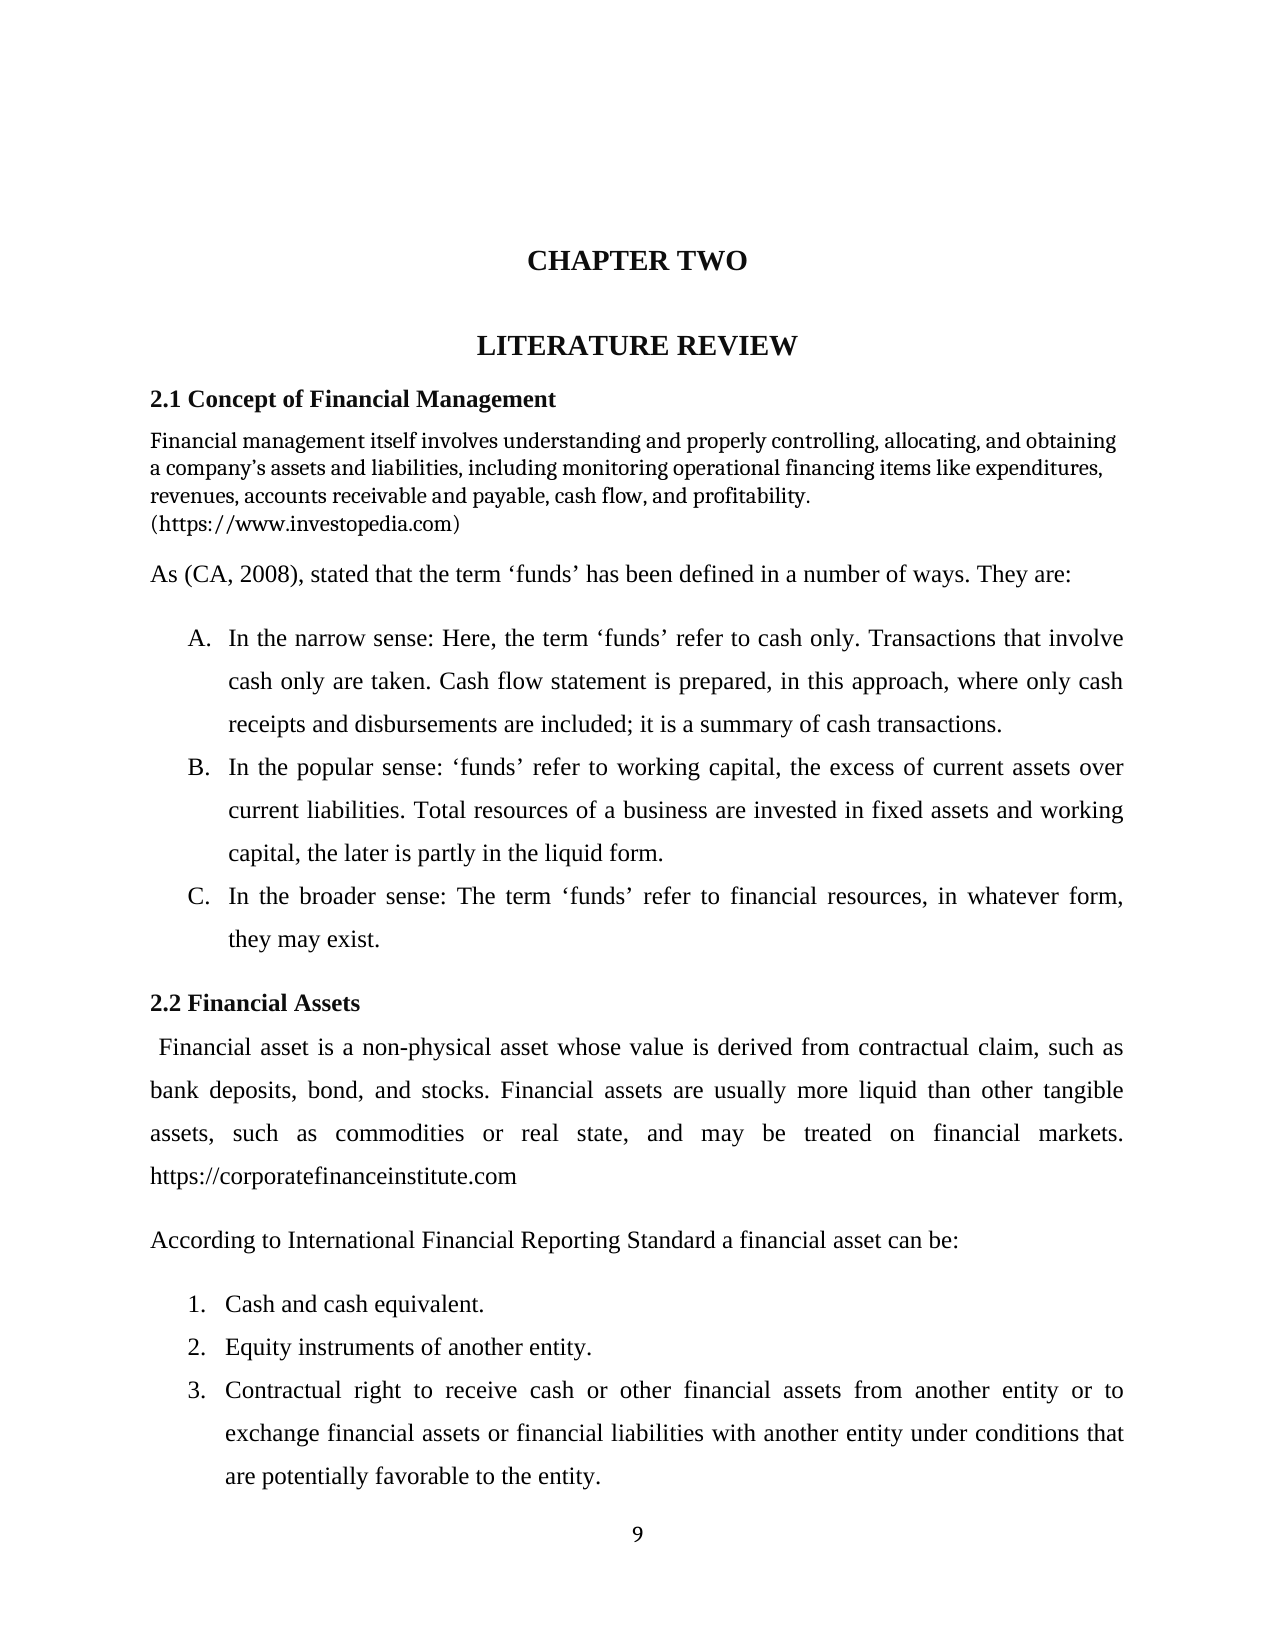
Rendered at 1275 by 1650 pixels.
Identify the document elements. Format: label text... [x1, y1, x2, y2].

list In the broader sense: The term ‘funds’ refer to financial resources, in whatever form, they may exist. [187, 881, 1125, 953]
text As , stated that the term ‘funds’ has been defined in a number of ways. They are: [150, 559, 1125, 587]
text Financial asset is a non-physical asset whose value is derived from contractual claim, such as bank deposits, bond, and stocks. Financial assets are usually more liquid than other tangible assets, such as commodities or real state, and may be treated on financial markets. https://corporatefinanceinstitute.com [150, 1032, 1125, 1190]
subtitle CHAPTER TWO [150, 243, 1125, 277]
text Financial management itself involves understanding and properly controlling, allocating, and obtaining a company’s assets and liabilities, including monitoring operational financing items like expenditures, revenues, accounts receivable and payable, cash flow, and profitability. (https://www.investopedia.com) [150, 427, 1125, 537]
list In the narrow sense: Here, the term ‘funds’ refer to cash only. Transactions that involve cash only are taken. Cash flow statement is prepared, in this approach, where only cash receipts and disbursements are included; it is a summary of cash transactions. [187, 623, 1125, 738]
list In the popular sense: ‘funds’ refer to working capital, the excess of current assets over current liabilities. Total resources of a business are invested in fixed assets and working capital, the later is partly in the liquid form. [187, 752, 1125, 867]
subtitle LITERATURE REVIEW [150, 328, 1125, 362]
subtitle 2.1 Concept of Financial Management [150, 384, 1125, 413]
subtitle 2.2 Financial Assets [150, 988, 1125, 1017]
list Contractual right to receive cash or other financial assets from another entity or to exchange financial assets or financial liabilities with another entity under conditions that are potentially favorable to the entity. [187, 1375, 1125, 1490]
list Cash and cash equivalent. [187, 1289, 1125, 1318]
text According to International Financial Reporting Standard a financial asset can be: [150, 1225, 1125, 1254]
list Equity instruments of another entity. [187, 1332, 1125, 1361]
